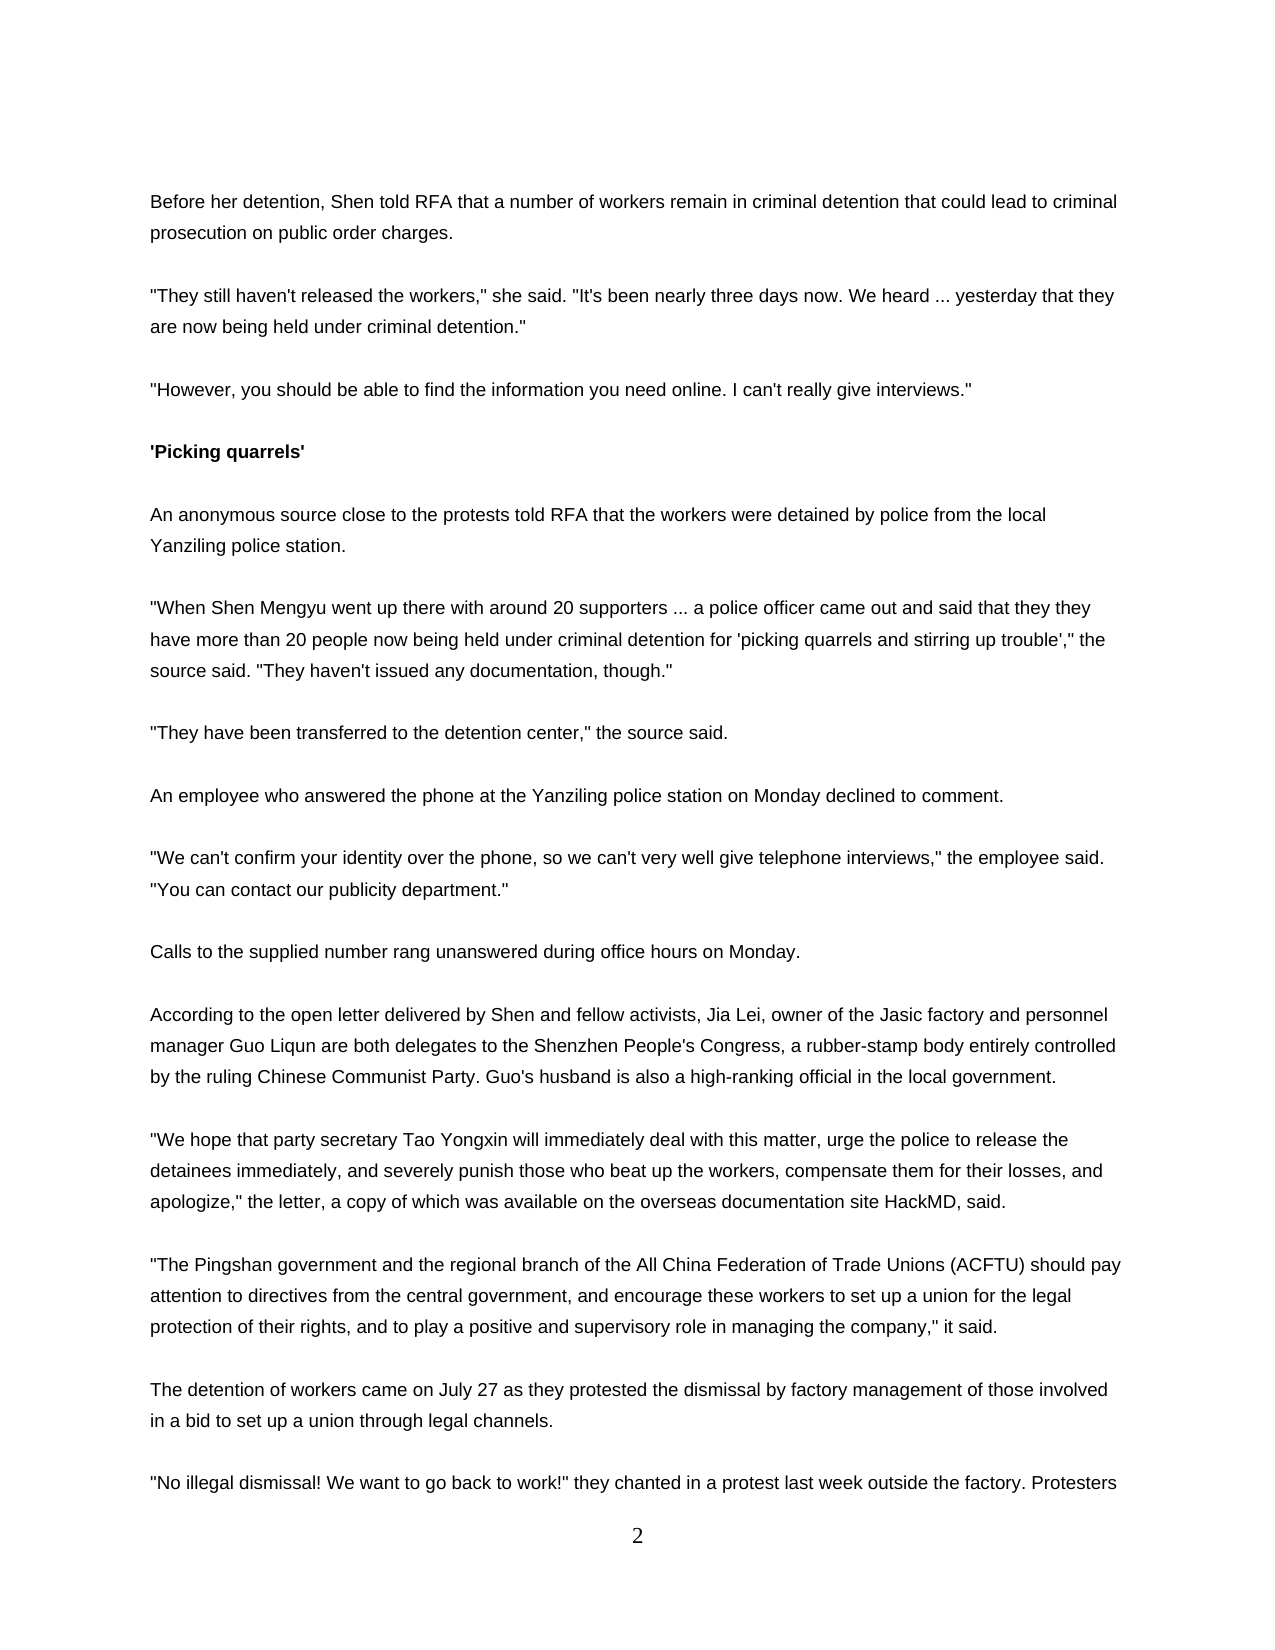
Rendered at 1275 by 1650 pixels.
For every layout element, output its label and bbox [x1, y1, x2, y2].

text [150, 150, 1125, 1494]
